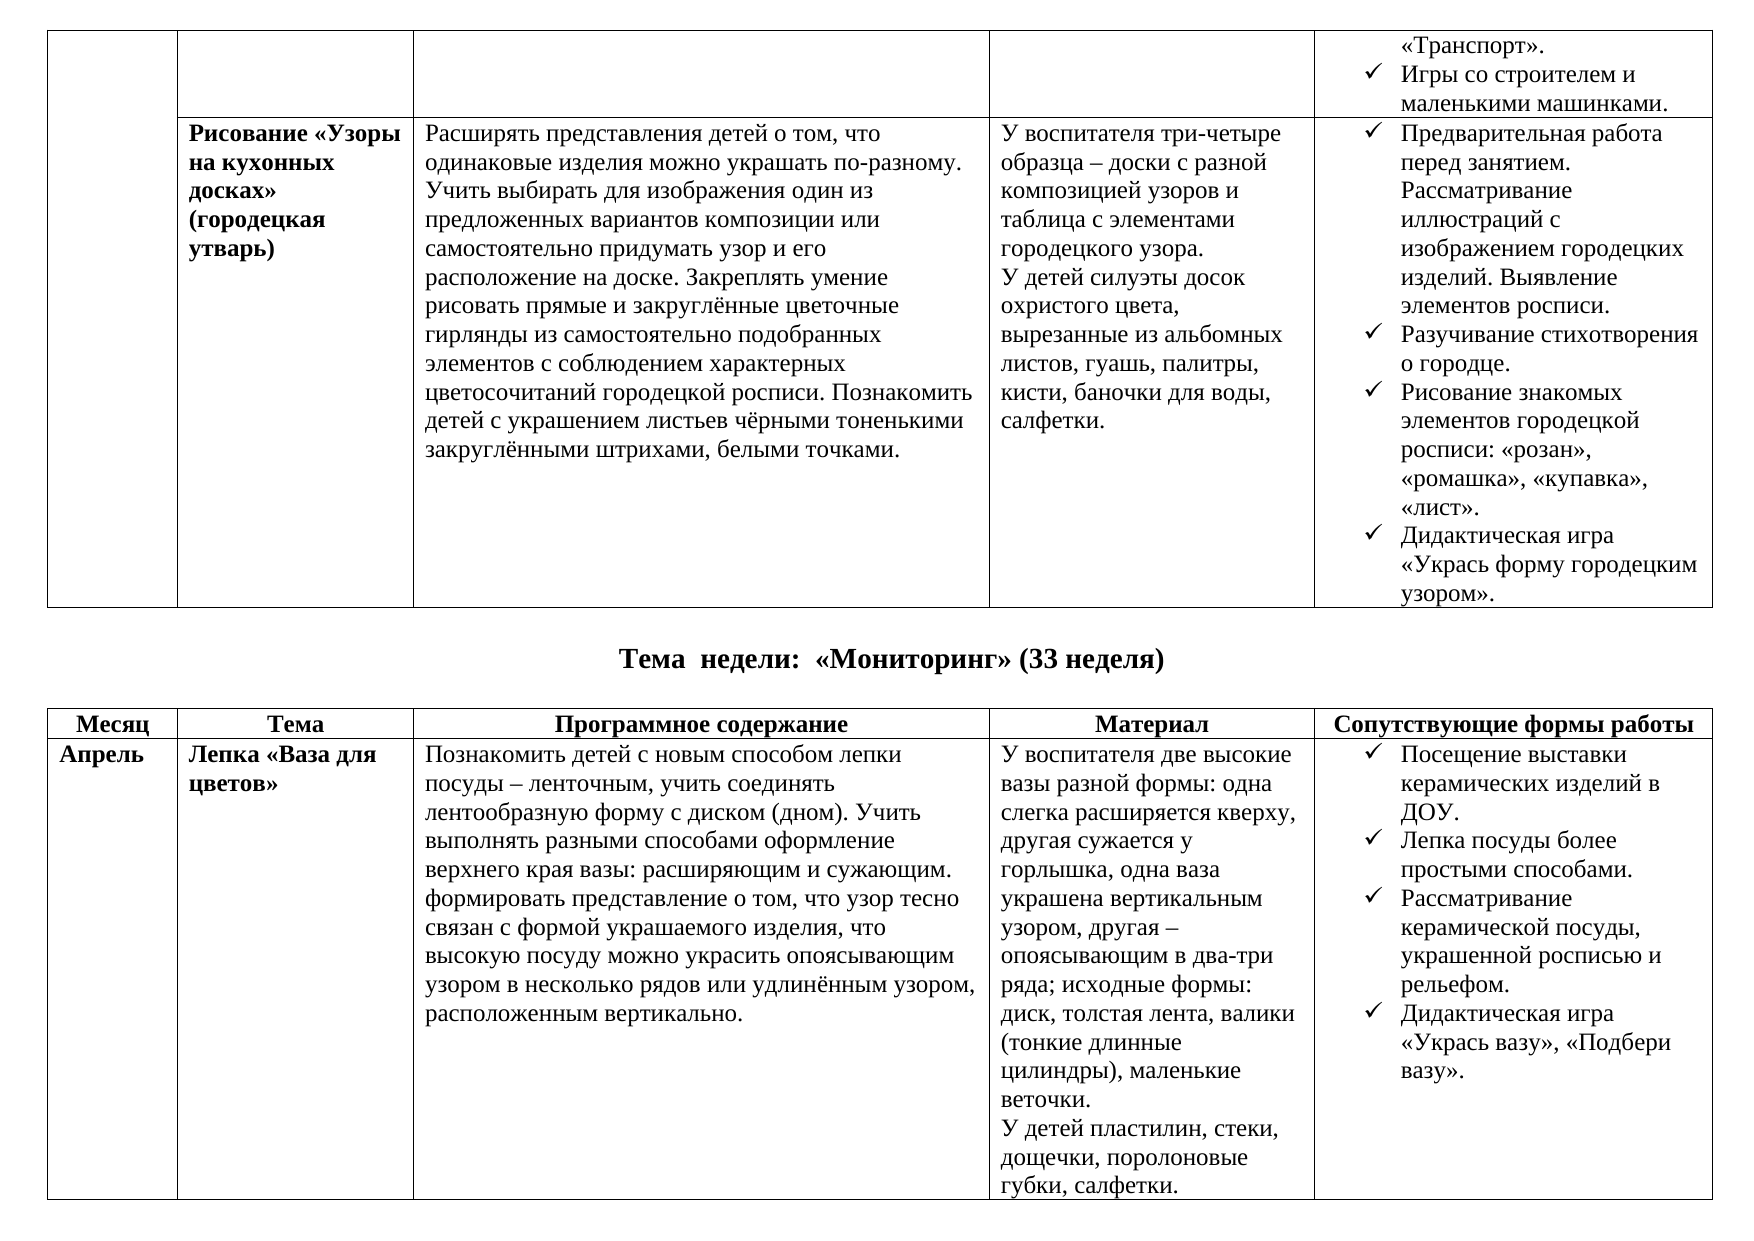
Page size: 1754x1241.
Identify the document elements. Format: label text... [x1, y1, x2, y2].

table_header Тема [178, 709, 413, 738]
table_cell Предварительная работа перед занятием. Рассматривание иллюстраций с изображением городецких изделий. Выявление элементов росписи. Разучивание стихотворения о городце. Рисование знакомых элементов городецкой росписи: «розан», «ромашка», «купавка», «лист». Дидактическая игра «Укрась форму городецким узором». [1315, 118, 1712, 607]
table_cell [990, 31, 1314, 117]
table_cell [178, 31, 413, 117]
table_cell Расширять представления детей о том, что одинаковые изделия можно украшать по-разному. Учить выбирать для изображения один из предложенных вариантов композиции или самостоятельно придумать узор и его расположение на доске. Закреплять умение рисовать прямые и закруглённые цветочные гирлянды из самостоятельно подобранных элементов с соблюдением характерных цветосочитаний городецкой росписи. Познакомить детей с украшением листьев чёрными тоненькими закруглёнными штрихами, белыми точками. [414, 118, 989, 607]
table_cell У воспитателя две высокие вазы разной формы: одна слегка расширяется кверху, другая сужается у горлышка, одна ваза украшена вертикальным узором, другая – опоясывающим в два-три ряда; исходные формы: диск, толстая лента, валики (тонкие длинные цилиндры), маленькие веточки. У детей пластилин, стеки, дощечки, поролоновые губки, салфетки. [990, 739, 1314, 1199]
table_cell Лепка «Ваза для цветов» [178, 739, 413, 1199]
table_header Материал [990, 709, 1314, 738]
table_header Месяц [48, 709, 177, 738]
table_cell У воспитателя три-четыре образца – доски с разной композицией узоров и таблица с элементами городецкого узора. У детей силуэты досок охристого цвета, вырезанные из альбомных листов, гуашь, палитры, кисти, баночки для воды, салфетки. [990, 118, 1314, 607]
text Тема недели: «Мониторинг» (33 неделя) [59, 641, 1724, 675]
table_header Программное содержание [414, 709, 989, 738]
table_header Сопутствующие формы работы [1315, 709, 1712, 738]
table_cell Познакомить детей с новым способом лепки посуды – ленточным, учить соединять лентообразную форму с диском (дном). Учить выполнять разными способами оформление верхнего края вазы: расширяющим и сужающим. формировать представление о том, что узор тесно связан с формой украшаемого изделия, что высокую посуду можно украсить опоясывающим узором в несколько рядов или удлинённым узором, расположенным вертикально. [414, 739, 989, 1199]
table_cell Рисование «Узоры на кухонных досках» (городецкая утварь) [178, 118, 413, 607]
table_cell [1315, 31, 1712, 117]
table_cell Посещение выставки керамических изделий в ДОУ. Лепка посуды более простыми способами. Рассматривание керамической посуды, украшенной росписью и рельефом. Дидактическая игра «Укрась вазу», «Подбери вазу». [1315, 739, 1712, 1199]
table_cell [414, 31, 989, 117]
table_cell Апрель [48, 739, 177, 1199]
